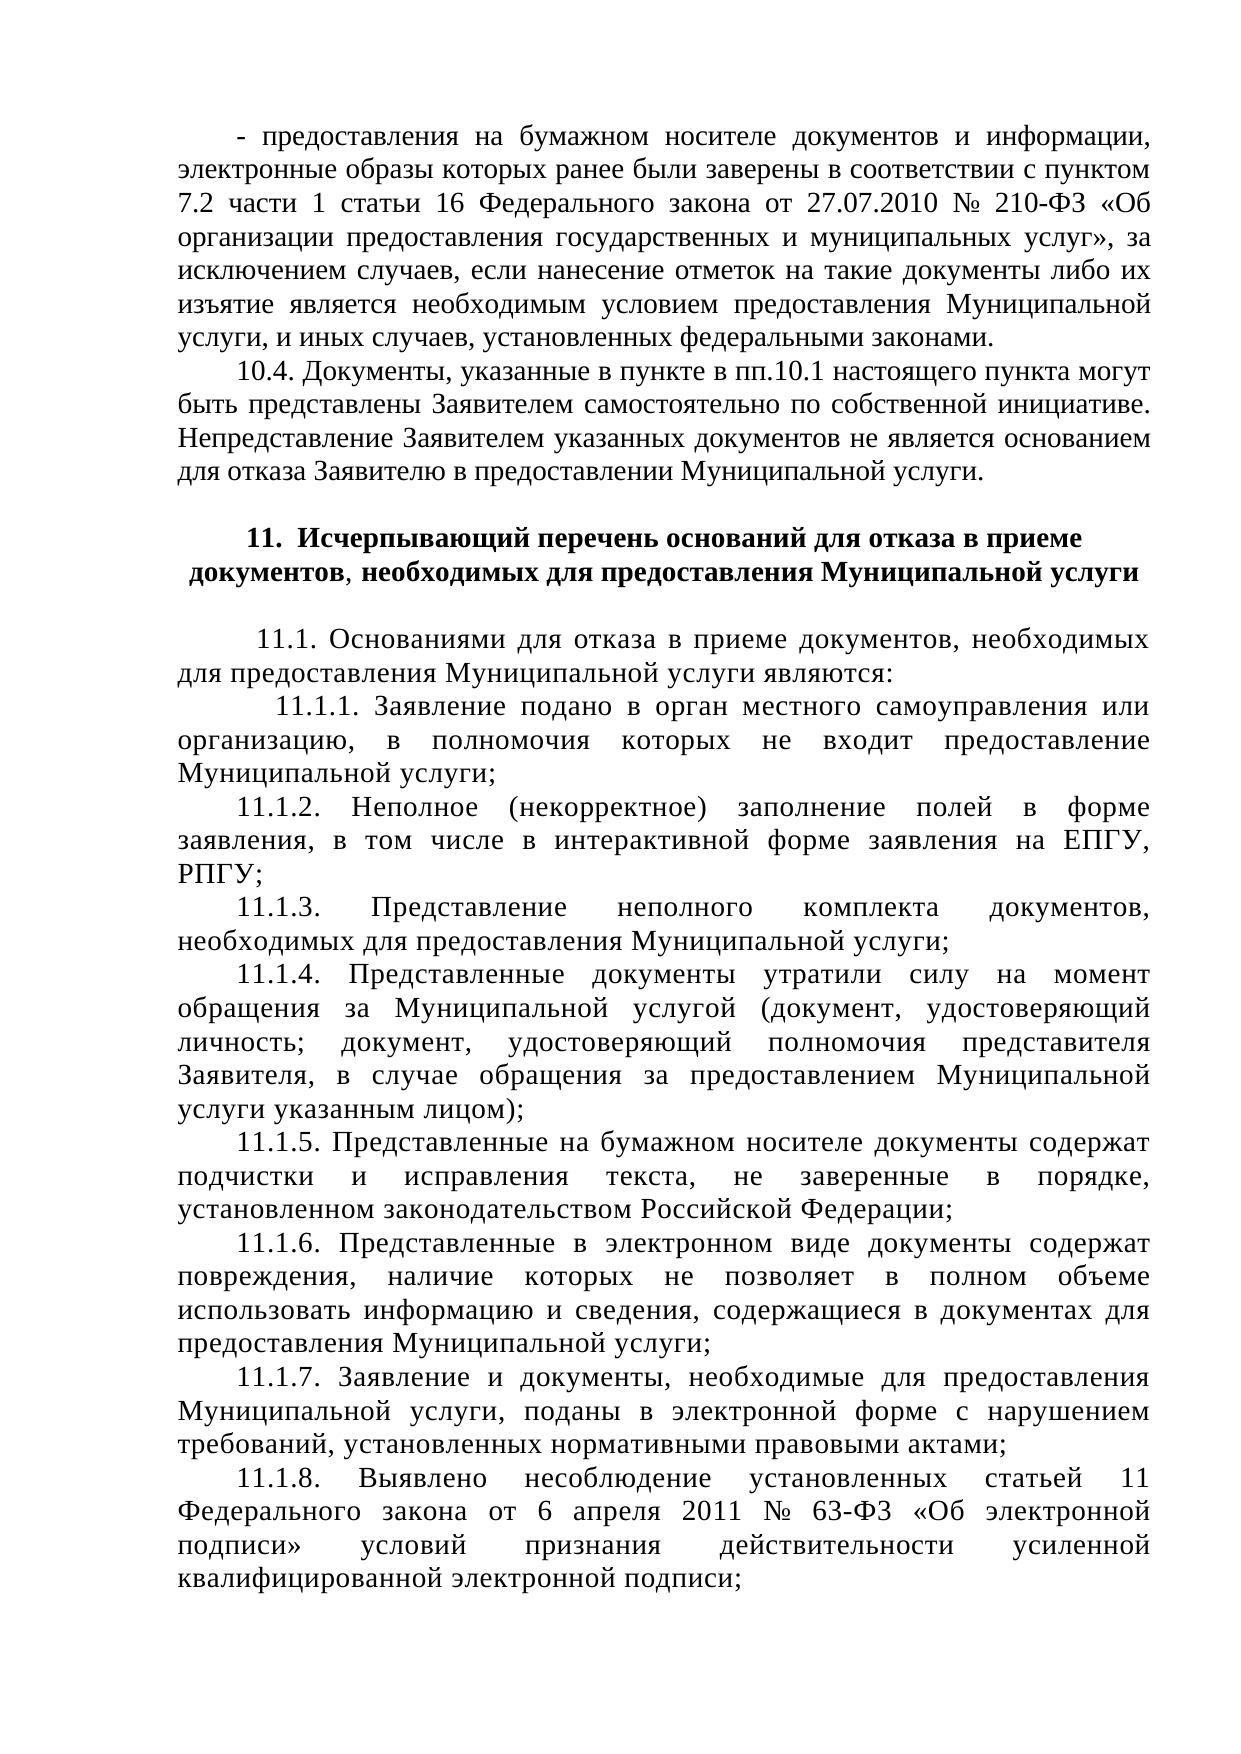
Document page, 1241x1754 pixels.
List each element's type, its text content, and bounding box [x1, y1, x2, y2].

text 11. Исчерпывающий перечень оснований для отказа в приеме документов, необходимых для предоставления Муниципальной услуги [177, 521, 1152, 588]
text 11.1.3. Представление неполного комплекта документов, необходимых для предоставления Муниципальной услуги; [177, 889, 1152, 957]
text 11.1.7. Заявление и документы, необходимые для предоставления Муниципальной услуги, поданы в электронной форме с нарушением требований, установленных нормативными правовыми актами; [177, 1359, 1152, 1460]
text 11.1. Основаниями для отказа в приеме документов, необходимых для предоставления Муниципальной услуги являются: [177, 621, 1152, 688]
text 11.1.5. Представленные на бумажном носителе документы содержат подчистки и исправления текста, не заверенные в порядке, установленном законодательством Российской Федерации; [177, 1124, 1152, 1225]
text 11.1.2. Неполное (некорректное) заполнение полей в форме заявления, в том числе в интерактивной форме заявления на ЕПГУ, РПГУ; [177, 789, 1152, 889]
text 11.1.6. Представленные в электронном виде документы содержат повреждения, наличие которых не позволяет в полном объеме использовать информацию и сведения, содержащиеся в документах для предоставления Муниципальной услуги; [177, 1225, 1152, 1359]
text 10.4. Документы, указанные в пункте в пп.10.1 настоящего пункта могут быть представлены Заявителем самостоятельно по собственной инициативе. Непредставление Заявителем указанных документов не является основанием для отказа Заявителю в предоставлении Муниципальной услуги. [177, 353, 1152, 487]
text - предоставления на бумажном носителе документов и информации, электронные образы которых ранее были заверены в соответствии с пунктом 7.2 части 1 статьи 16 Федерального закона от 27.07.2010 № 210-ФЗ «Об организации предоставления государственных и муниципальных услуг», за исключением случаев, если нанесение отметок на такие документы либо их изъятие является необходимым условием предоставления Муниципальной услуги, и иных случаев, установленных федеральными законами. [177, 118, 1152, 353]
text 11.1.1. Заявление подано в орган местного самоуправления или организацию, в полномочия которых не входит предоставление Муниципальной услуги; [177, 688, 1152, 789]
text 11.1.8. Выявлено несоблюдение установленных статьей 11 Федерального закона от 6 апреля 2011 № 63-Ф3 «Об электронной подписи» условий признания действительности усиленной квалифицированной электронной подписи; [177, 1460, 1152, 1594]
text 11.1.4. Представленные документы утратили силу на момент обращения за Муниципальной услугой (документ, удостоверяющий личность; документ, удостоверяющий полномочия представителя Заявителя, в случае обращения за предоставлением Муниципальной услуги указанным лицом); [177, 957, 1152, 1124]
